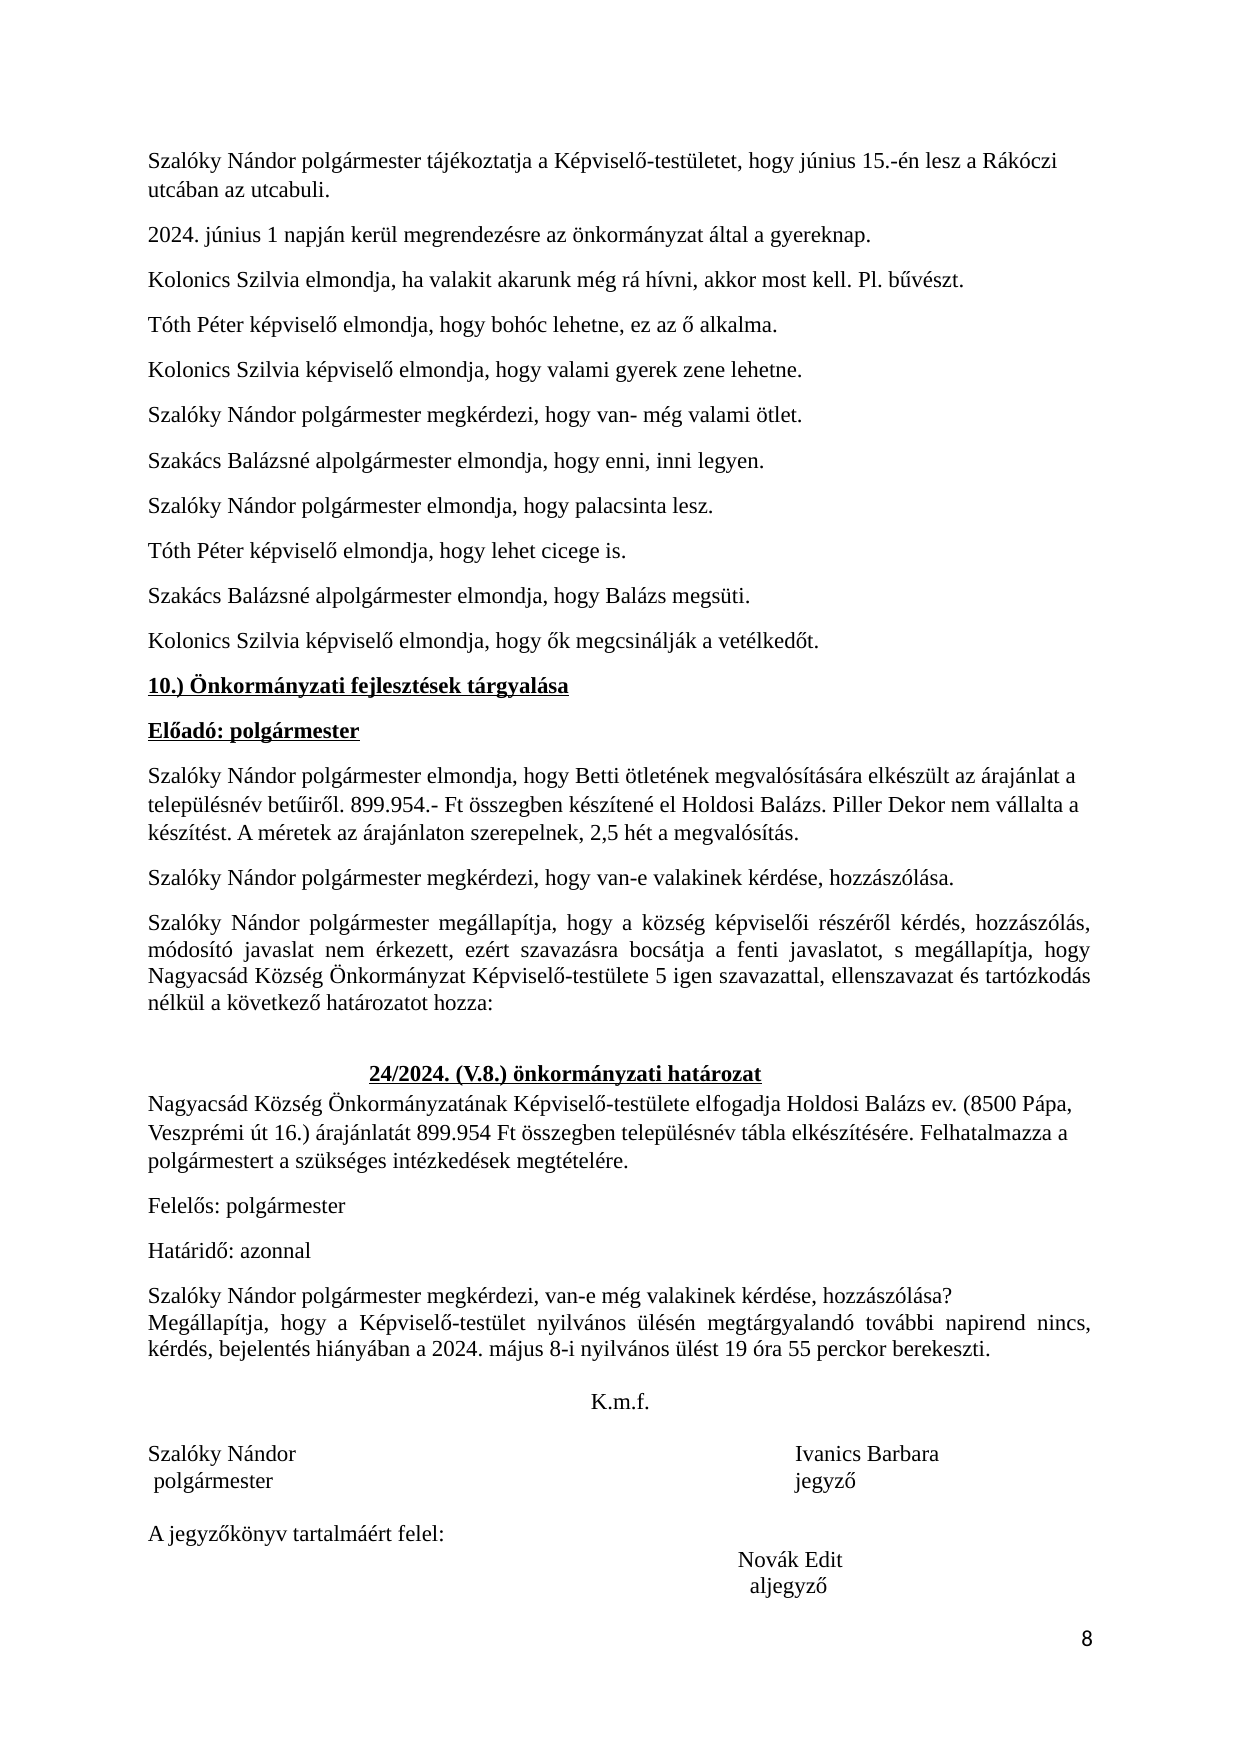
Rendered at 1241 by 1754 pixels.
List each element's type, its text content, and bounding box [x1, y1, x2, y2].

text Novák Edit [664, 1546, 1093, 1572]
text Tóth Péter képviselő elmondja, hogy bohóc lehetne, ez az ő alkalma. [148, 311, 1093, 338]
text Kolonics Szilvia képviselő elmondja, hogy valami gyerek zene lehetne. [148, 356, 1093, 383]
text Szalóky Nándor polgármester megkérdezi, hogy van-e valakinek kérdése, hozzászólása. [148, 864, 1093, 891]
text Megállapítja, hogy a Képviselő-testület nyilvános ülésén megtárgyalandó további napirend nincs, kérdés, bejelentés hiányában a 2024. május 8-i nyilvános ülést 19 óra 55 perckor berekeszti. [148, 1309, 1093, 1361]
text Szakács Balázsné alpolgármester elmondja, hogy Balázs megsüti. [148, 582, 1093, 608]
text 24/2024. (V.8.) önkormányzati határozat [296, 1060, 1093, 1086]
text Szalóky Nándor polgármester tájékoztatja a Képviselő-testületet, hogy június 15.-én lesz a Rákóczi utcában az utcabuli. [148, 148, 1093, 202]
text Szalóky Nándor polgármester elmondja, hogy Betti ötletének megvalósítására elkészült az árajánlat a településnév betűiről. 899.954.- Ft összegben készítené el Holdosi Balázs. Piller Dekor nem vállalta a készítést. A méretek az árajánlaton szerepelnek, 2,5 hét a megvalósítás. [148, 762, 1093, 846]
text Szalóky Nándor Ivanics Barbara [148, 1441, 1093, 1467]
text Szalóky Nándor polgármester megkérdezi, hogy van- még valami ötlet. [148, 402, 1093, 428]
text Szakács Balázsné alpolgármester elmondja, hogy enni, inni legyen. [148, 447, 1093, 473]
text Szalóky Nándor polgármester megállapítja, hogy a község képviselői részéről kérdés, hozzászólás, módosító javaslat nem érkezett, ezért szavazásra bocsátja a fenti javaslatot, s megállapítja, hogy Nagyacsád Község Önkormányzat Képviselő-testülete 5 igen szavazattal, ellenszavazat és tartózkodás nélkül a következő határozatot hozza: [148, 909, 1093, 1015]
text 10.) Önkormányzati fejlesztések tárgyalása [148, 672, 1093, 698]
text polgármester jegyző [148, 1467, 1093, 1493]
text Előadó: polgármester [148, 717, 1093, 744]
text Tóth Péter képviselő elmondja, hogy lehet cicege is. [148, 537, 1093, 563]
text Határidő: azonnal [148, 1237, 1093, 1264]
text Nagyacsád Község Önkormányzatának Képviselő-testülete elfogadja Holdosi Balázs ev. (8500 Pápa, Veszprémi út 16.) árajánlatát 899.954 Ft összegben településnév tábla elkészítésére. Felhatalmazza a polgármestert a szükséges intézkedések megtételére. [148, 1090, 1093, 1173]
text K.m.f. [148, 1388, 1093, 1414]
text Felelős: polgármester [148, 1192, 1093, 1218]
text Kolonics Szilvia elmondja, ha valakit akarunk még rá hívni, akkor most kell. Pl. bűvészt. [148, 266, 1093, 293]
text Szalóky Nándor polgármester megkérdezi, van-e még valakinek kérdése, hozzászólása? [148, 1282, 1093, 1309]
text aljegyző [148, 1572, 1093, 1599]
text 2024. június 1 napján kerül megrendezésre az önkormányzat által a gyereknap. [148, 221, 1093, 247]
text Szalóky Nándor polgármester elmondja, hogy palacsinta lesz. [148, 492, 1093, 518]
text Kolonics Szilvia képviselő elmondja, hogy ők megcsinálják a vetélkedőt. [148, 627, 1093, 653]
text A jegyzőkönyv tartalmáért felel: [148, 1519, 1093, 1546]
